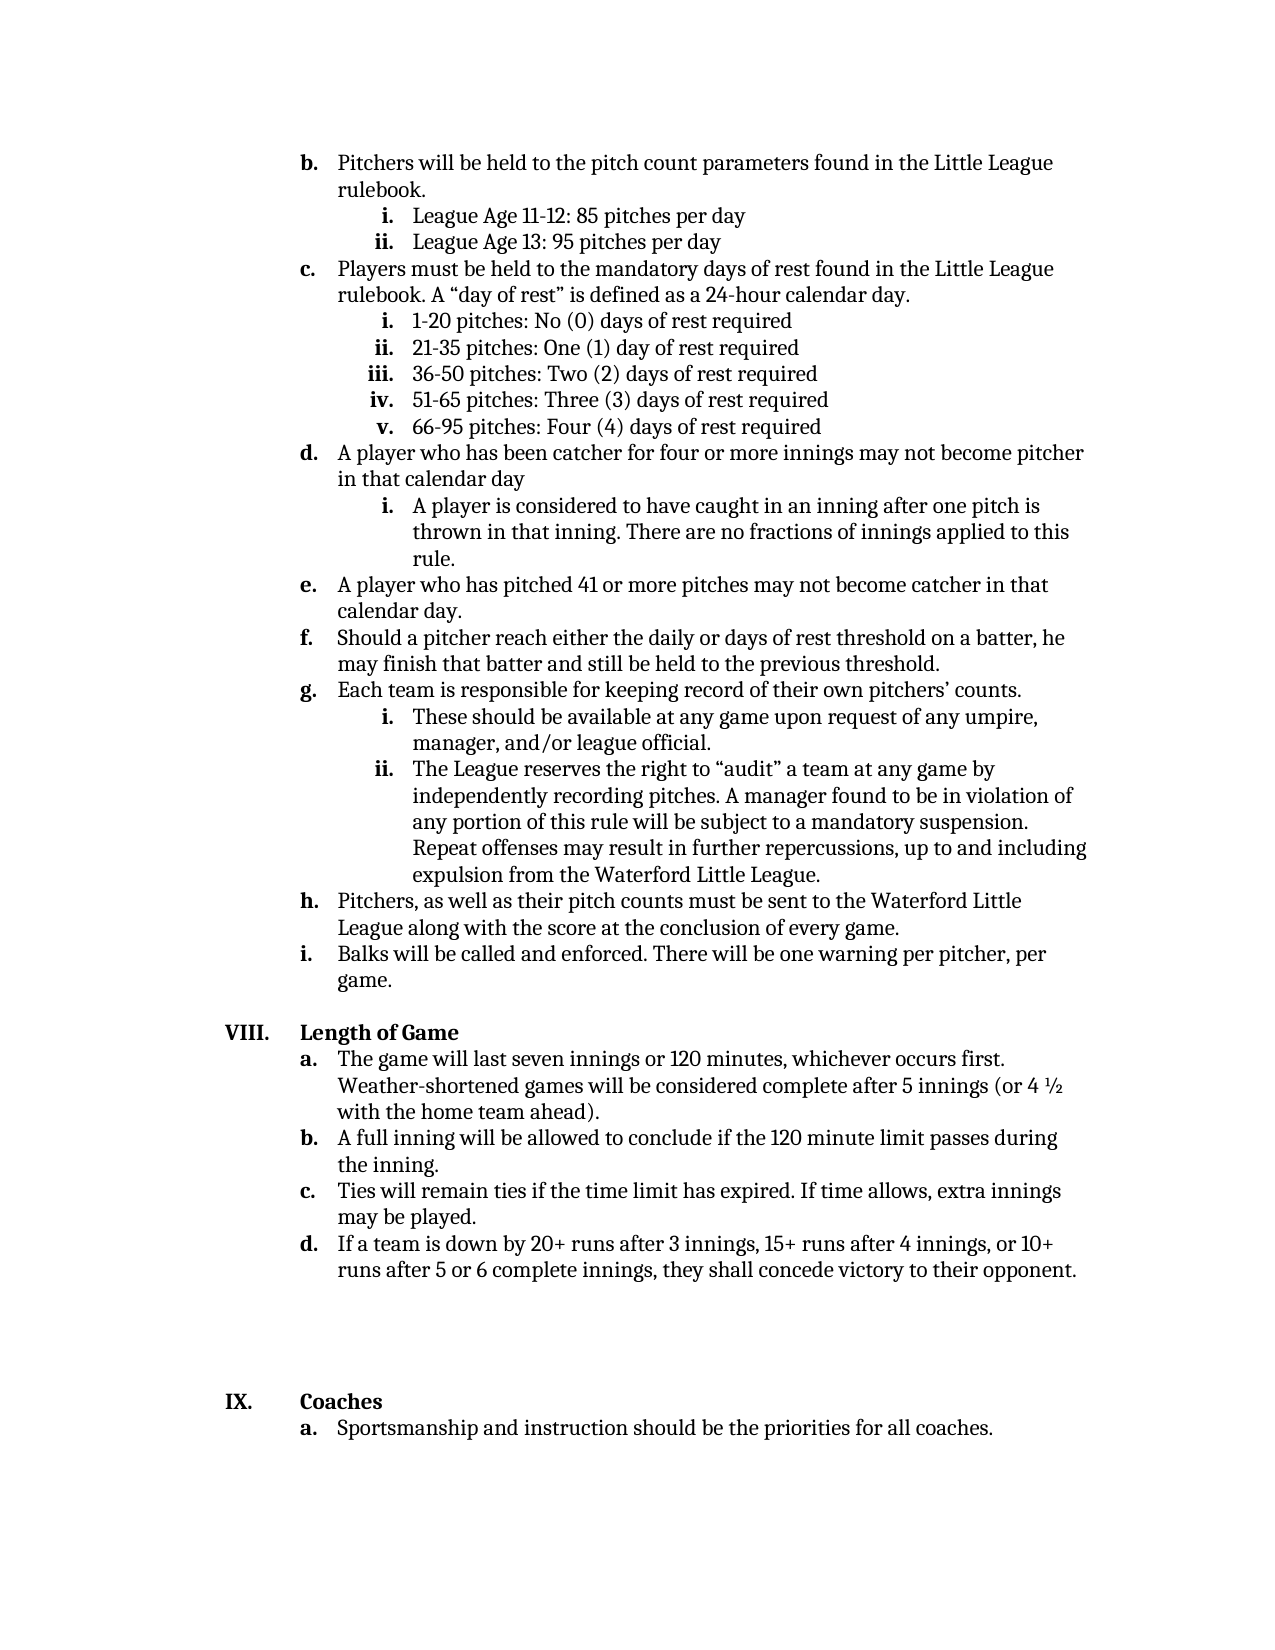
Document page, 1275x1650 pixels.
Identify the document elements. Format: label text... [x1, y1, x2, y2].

list Players must be held to the mandatory days of rest found in the Little League rulebook. A “day of rest” is defined as a 24-hour calendar day. [300, 255, 1087, 308]
list Sportsmanship and instruction should be the priorities for all coaches. [300, 1415, 1087, 1441]
list Balks will be called and enforced. There will be one warning per pitcher, per game. [300, 941, 1087, 993]
list 21-35 pitches: One (1) day of rest required [394, 334, 1087, 361]
list Should a pitcher reach either the daily or days of rest threshold on a batter, he may finish that batter and still be held to the previous threshold. [300, 624, 1087, 677]
list The game will last seven innings or 120 minutes, whichever occurs first. Weather-shortened games will be considered complete after 5 innings (or 4 ½ with the home team ahead). [300, 1046, 1087, 1125]
list A player is considered to have caught in an inning after one pitch is thrown in that inning. There are no fractions of innings applied to this rule. [394, 493, 1087, 572]
list Pitchers, as well as their pitch counts must be sent to the Waterford Little League along with the score at the conclusion of every game. [300, 888, 1087, 941]
list 1-20 pitches: No (0) days of rest required [394, 308, 1087, 334]
list A player who has been catcher for four or more innings may not become pitcher in that calendar day [300, 440, 1087, 493]
list Ties will remain ties if the time limit has expired. If time allows, extra innings may be played. [300, 1178, 1087, 1231]
list These should be available at any game upon request of any umpire, manager, and/or league official. [394, 703, 1087, 756]
list Pitchers will be held to the pitch count parameters found in the Little League rulebook. [300, 150, 1087, 203]
list Coaches [225, 1389, 1087, 1415]
list Each team is responsible for keeping record of their own pitchers’ counts. [300, 677, 1087, 703]
list League Age 13: 95 pitches per day [394, 229, 1087, 255]
list 36-50 pitches: Two (2) days of rest required [394, 361, 1087, 387]
list If a team is down by 20+ runs after 3 innings, 15+ runs after 4 innings, or 10+ runs after 5 or 6 complete innings, they shall concede victory to their opponent. [300, 1231, 1087, 1283]
list A player who has pitched 41 or more pitches may not become catcher in that calendar day. [300, 572, 1087, 624]
list 51-65 pitches: Three (3) days of rest required [394, 387, 1087, 413]
list Length of Game [225, 1020, 1087, 1046]
list A full inning will be allowed to conclude if the 120 minute limit passes during the inning. [300, 1125, 1087, 1178]
list League Age 11-12: 85 pitches per day [394, 203, 1087, 229]
list The League reserves the right to “audit” a team at any game by independently recording pitches. A manager found to be in violation of any portion of this rule will be subject to a mandatory suspension. Repeat offenses may result in further repercussions, up to and including expulsion from the Waterford Little League. [394, 756, 1087, 888]
list 66-95 pitches: Four (4) days of rest required [394, 413, 1087, 440]
